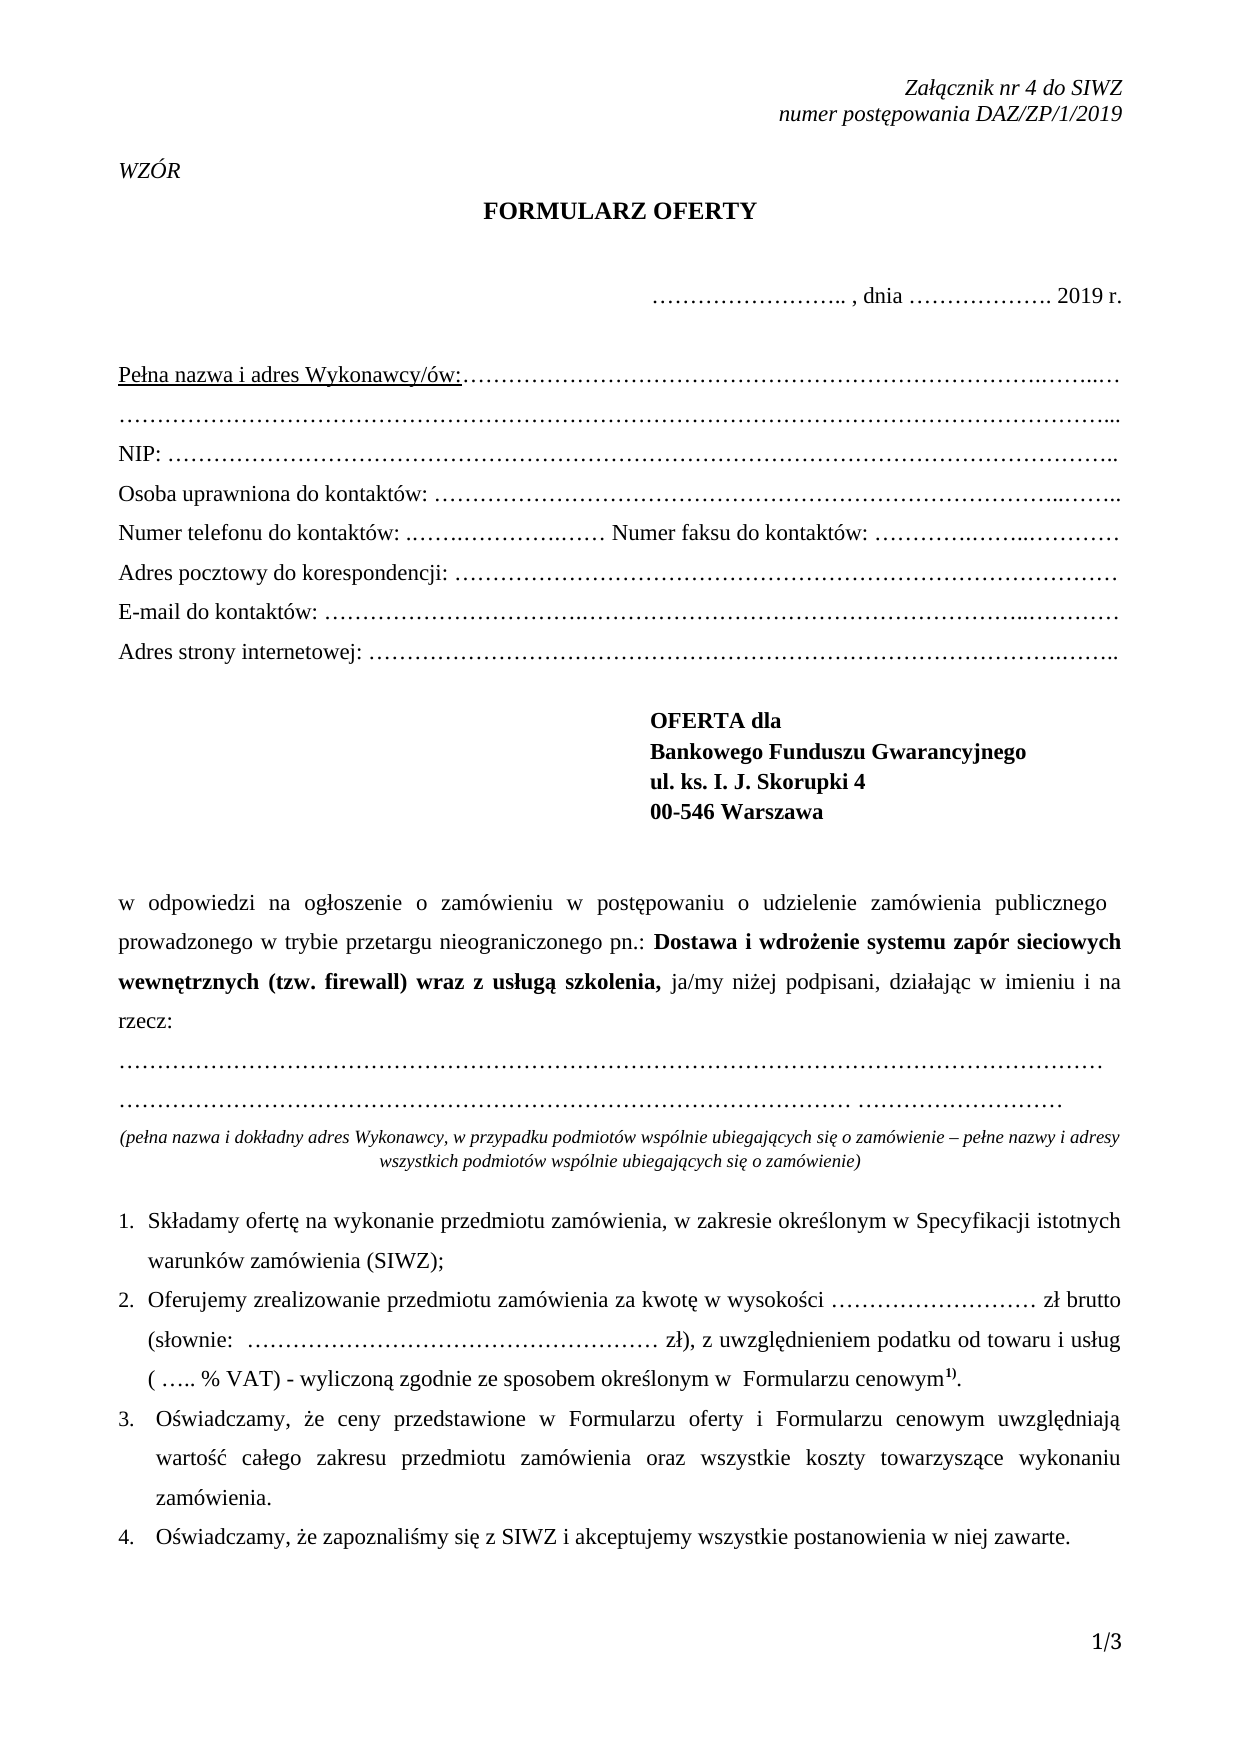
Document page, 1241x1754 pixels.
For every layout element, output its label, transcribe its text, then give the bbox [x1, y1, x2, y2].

text …………………….. , dnia ………………. 2019 r. [118, 282, 1122, 309]
list Oświadczamy, że zapoznaliśmy się z SIWZ i akceptujemy wszystkie postanowienia w niej zawarte. [118, 1523, 1122, 1550]
text WZÓR [118, 157, 1122, 183]
text 00-546 Warszawa [118, 798, 1122, 824]
list Oferujemy zrealizowanie przedmiotu zamówienia za kwotę w wysokości ……………………… zł brutto (słownie: ……………………………………………… zł), z uwzględnieniem podatku od towaru i usług ( ….. % VAT) - wyliczoną zgodnie ze sposobem określonym w Formularzu cenowym1). [118, 1286, 1122, 1392]
text ul. ks. I. J. Skorupki 4 [118, 768, 1122, 794]
text (pełna nazwa i dokładny adres Wykonawcy, w przypadku podmiotów wspólnie ubiegających się o zamówienie – pełne nazwy i adresy wszystkich podmiotów wspólnie ubiegających się o zamówienie) [118, 1126, 1122, 1172]
text Bankowego Funduszu Gwarancyjnego [118, 738, 1122, 764]
text …………………………………………………………………………………………………………………... [118, 401, 1122, 427]
text FORMULARZ OFERTY [118, 196, 1122, 225]
list Oświadczamy, że ceny przedstawione w Formularzu oferty i Formularzu cenowym uwzględniają wartość całego zakresu przedmiotu zamówienia oraz wszystkie koszty towarzyszące wykonaniu zamówienia. [118, 1405, 1122, 1510]
text Adres pocztowy do korespondencji: …………………………………………………………………………… [118, 559, 1122, 585]
text Numer telefonu do kontaktów: .…….………….…… Numer faksu do kontaktów: ………….……..………… [118, 519, 1122, 546]
text Pełna nazwa i adres Wykonawcy/ów:………………………………………………………………….……..… [118, 361, 1122, 388]
text Adres strony internetowej: ……………………………………………………………………………….…….. [118, 638, 1122, 664]
text E-mail do kontaktów: …………………………….…………………………………………………..………… [118, 598, 1122, 625]
text NIP: …………………………………………………………………………………………………………….. [118, 440, 1122, 467]
text OFERTA dla [118, 707, 1122, 734]
text w odpowiedzi na ogłoszenie o zamówieniu w postępowaniu o udzielenie zamówienia publicznego prowadzonego w trybie przetargu nieograniczonego pn.: Dostawa i wdrożenie systemu zapór sieciowych wewnętrznych (tzw. firewall) wraz z usługą szkolenia, ja/my niżej podpisani, działając w imieniu i na rzecz:……………………………………………………………………………………………………………………………………………………………………………………………………… ……………………… [118, 889, 1122, 1112]
list Składamy ofertę na wykonanie przedmiotu zamówienia, w zakresie określonym w Specyfikacji istotnych warunków zamówienia (SIWZ); [118, 1207, 1122, 1273]
text Osoba uprawniona do kontaktów: ………………………………………………………………………..…….. [118, 480, 1122, 506]
